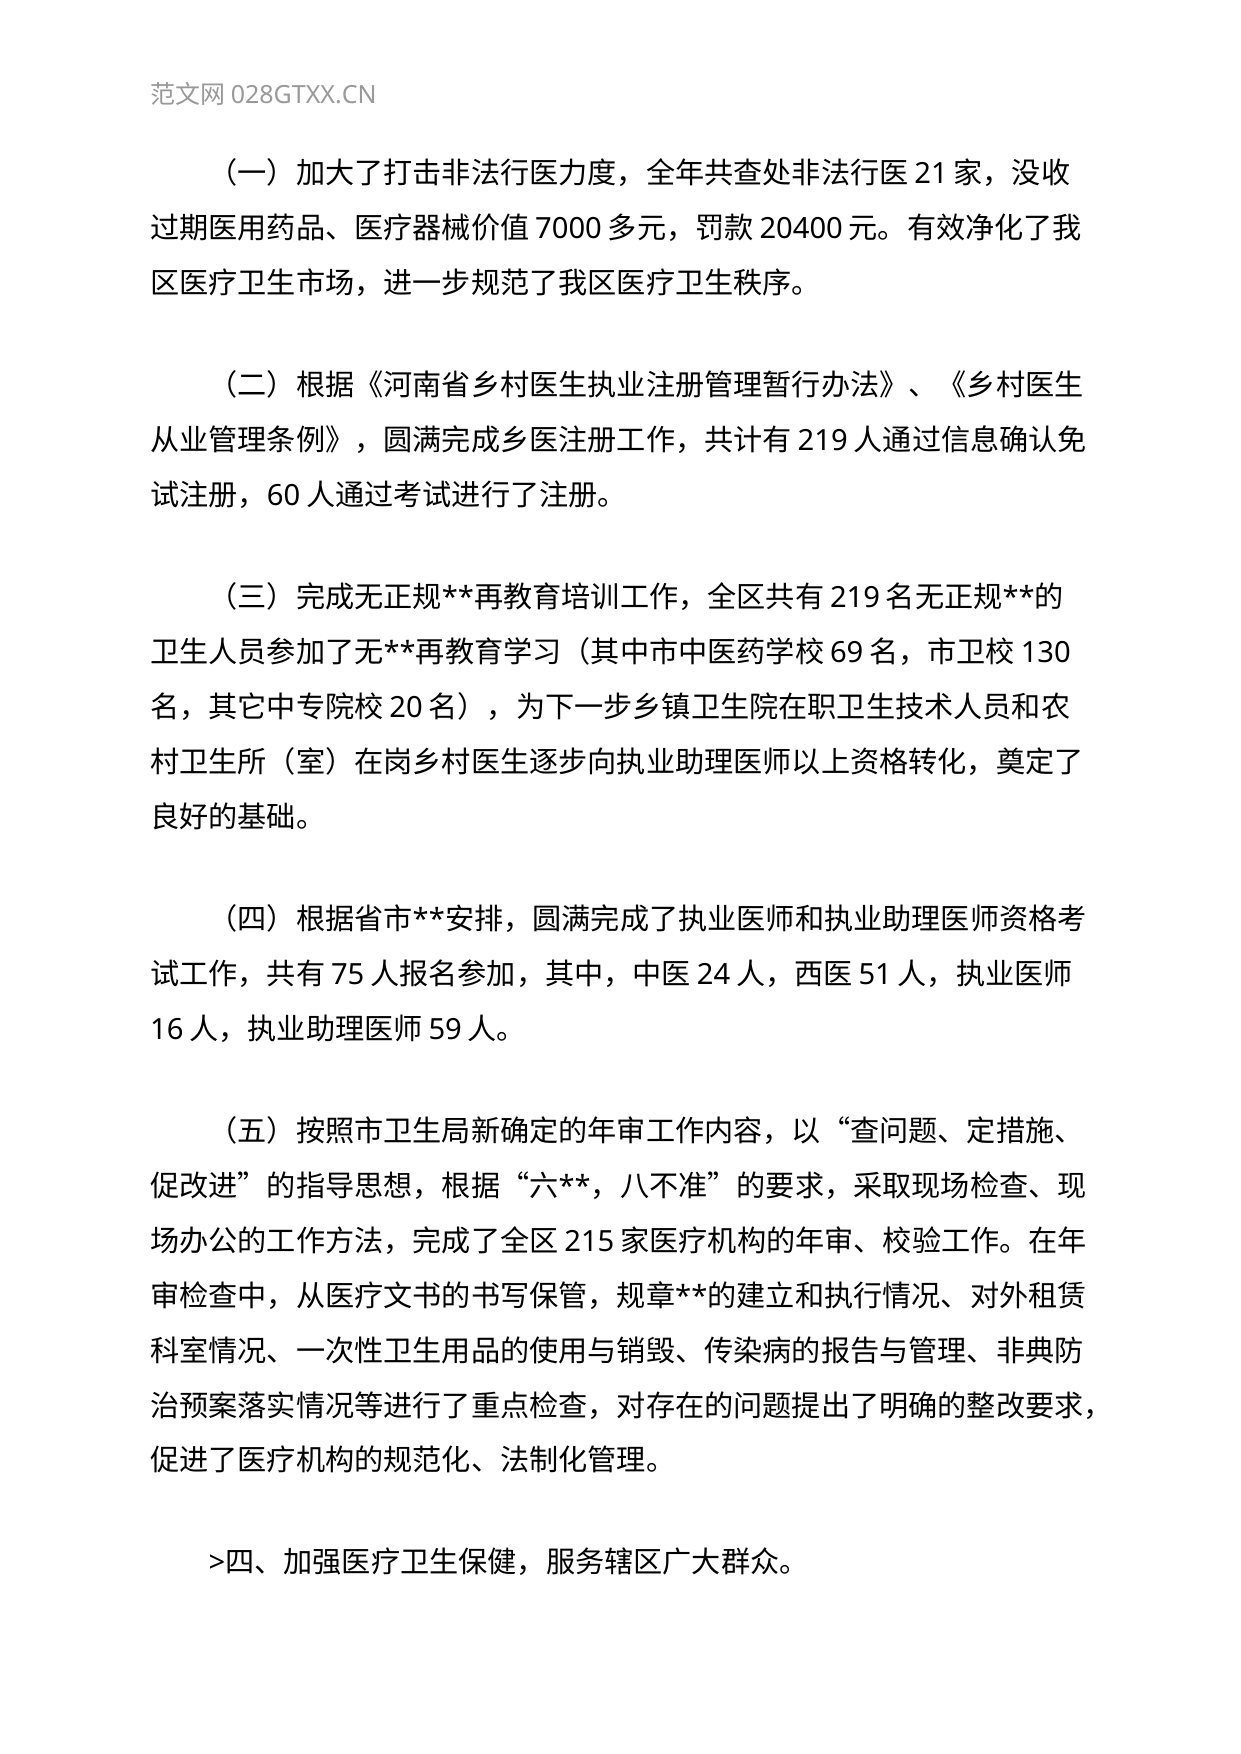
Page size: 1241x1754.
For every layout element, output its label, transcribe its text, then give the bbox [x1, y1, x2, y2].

text （五）按照市卫生局新确定的年审工作内容，以“查问题、定措施、促改进”的指导思想，根据“六**，八不准”的要求，采取现场检查、现场办公的工作方法，完成了全区215家医疗机构的年审、校验工作。在年审检查中，从医疗文书的书写保管，规章**的建立和执行情况、对外租赁科室情况、一次性卫生用品的使用与销毁、传染病的报告与管理、非典防治预案落实情况等进行了重点检查，对存在的问题提出了明确的整改要求，促进了医疗机构的规范化、法制化管理。 [150, 1107, 1090, 1479]
text （一）加大了打击非法行医力度，全年共查处非法行医21家，没收过期医用药品、医疗器械价值7000多元，罚款20400元。有效净化了我区医疗卫生市场，进一步规范了我区医疗卫生秩序。 [150, 150, 1090, 302]
text >四、加强医疗卫生保健，服务辖区广大群众。 [150, 1539, 1090, 1581]
text （三）完成无正规**再教育培训工作，全区共有219名无正规**的卫生人员参加了无**再教育学习（其中市中医药学校69名，市卫校130名，其它中专院校20名），为下一步乡镇卫生院在职卫生技术人员和农村卫生所（室）在岗乡村医生逐步向执业助理医师以上资格转化，奠定了良好的基础。 [150, 574, 1090, 836]
text （二）根据《河南省乡村医生执业注册管理暂行办法》、《乡村医生从业管理条例》，圆满完成乡医注册工作，共计有219人通过信息确认免试注册，60人通过考试进行了注册。 [150, 362, 1090, 514]
text （四）根据省市**安排，圆满完成了执业医师和执业助理医师资格考试工作，共有75人报名参加，其中，中医24人，西医51人，执业医师16人，执业助理医师59人。 [150, 895, 1090, 1048]
